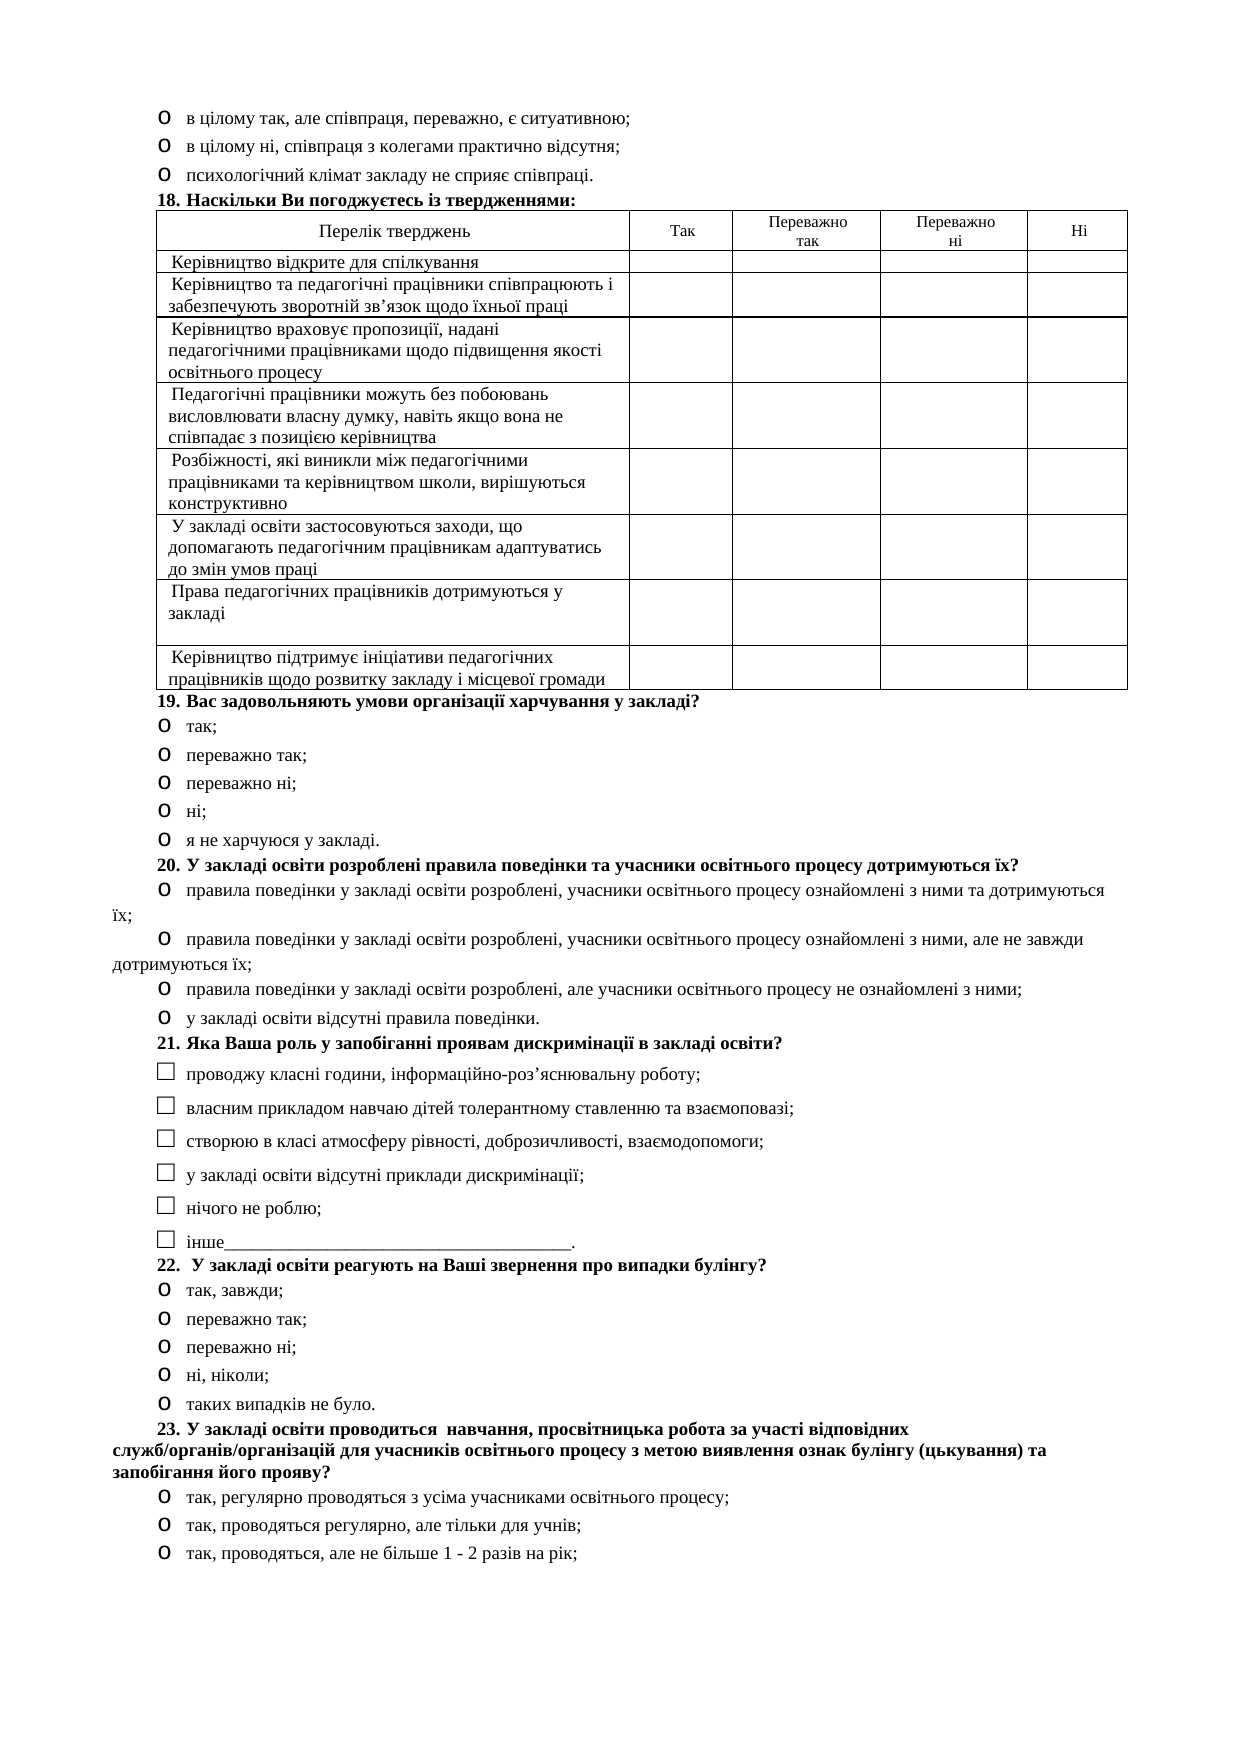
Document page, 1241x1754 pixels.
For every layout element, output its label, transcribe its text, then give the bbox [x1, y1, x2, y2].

list правила поведінки у закладі освіти розроблені, учасники освітнього процесу ознайомлені з ними та дотримуються їх; [112, 875, 1128, 925]
table_cell Керівництво та педагогічні працівники співпрацюють і забезпечують зворотній зв’язок щодо їхньої праці [157, 273, 629, 316]
table_cell [733, 646, 880, 689]
list створюю в класі атмосферу рівності, доброзичливості, взаємодопомоги; [112, 1120, 1128, 1154]
list у закладі освіти відсутні приклади дискримінації; [112, 1154, 1128, 1187]
list таких випадків не було. [112, 1389, 1128, 1418]
table_cell [881, 646, 1027, 689]
list власним прикладом навчаю дітей толерантному ставленню та взаємоповазі; [112, 1087, 1128, 1120]
table_cell [630, 580, 732, 645]
list інше_____________________________________. [112, 1221, 1128, 1254]
table_cell [733, 251, 880, 272]
list ні, ніколи; [112, 1361, 1128, 1389]
table_cell Педагогічні працівники можуть без побоювань висловлювати власну думку, навіть якщо вона не співпадає з позицією керівництва [157, 383, 629, 448]
table_cell [630, 646, 732, 689]
list Наскільки Ви погоджуєтесь із твердженнями: [112, 189, 1128, 210]
list психологічний клімат закладу не сприяє співпраці. [112, 160, 1128, 189]
list переважно так; [112, 1304, 1128, 1333]
table_cell [1028, 449, 1127, 514]
table_cell [733, 449, 880, 514]
table_cell [733, 515, 880, 579]
table_cell [881, 515, 1027, 579]
list переважно ні; [112, 768, 1128, 797]
table_cell [630, 449, 732, 514]
list в цілому ні, співпраця з колегами практично відсутня; [112, 132, 1128, 160]
table_header Перелік тверджень [157, 211, 629, 250]
table_cell [1028, 273, 1127, 316]
table_cell [1028, 383, 1127, 448]
list так, регулярно проводяться з усіма учасниками освітнього процесу; [112, 1482, 1128, 1511]
table_cell [630, 515, 732, 579]
table_cell [630, 318, 732, 382]
list нічого не роблю; [112, 1187, 1128, 1221]
table_cell [881, 580, 1027, 645]
table_header Так [630, 211, 732, 250]
list ні; [112, 797, 1128, 825]
table_cell [1028, 318, 1127, 382]
table_cell Керівництво враховує пропозиції, надані педагогічними працівниками щодо підвищення якості освітнього процесу [157, 318, 629, 382]
table_cell [630, 273, 732, 316]
list У закладі освіти проводиться навчання, просвітницька робота за участі відповідних служб/органів/організацій для учасників освітнього процесу з метою виявлення ознак булінгу (цькування) та запобігання його прояву? [112, 1418, 1128, 1482]
list так, проводяться регулярно, але тільки для учнів; [112, 1511, 1128, 1539]
list Яка Ваша роль у запобіганні проявам дискримінації в закладі освіти? [112, 1032, 1128, 1053]
table_cell [881, 318, 1027, 382]
table_cell [630, 383, 732, 448]
list в цілому так, але співпраця, переважно, є ситуативною; [112, 104, 1128, 132]
list переважно ні; [112, 1333, 1128, 1361]
table_cell [733, 318, 880, 382]
table_cell Права педагогічних працівників дотримуються у закладі [157, 580, 629, 645]
table_header Переважно ні [881, 211, 1027, 250]
table_header Ні [1028, 211, 1127, 250]
list переважно так; [112, 740, 1128, 768]
list Вас задовольняють умови організації харчування у закладі? [112, 690, 1128, 712]
list проводжу класні години, інформаційно-роз’яснювальну роботу; [112, 1053, 1128, 1087]
list у закладі освіти відсутні правила поведінки. [112, 1003, 1128, 1032]
table_cell Керівництво підтримує ініціативи педагогічних працівників щодо розвитку закладу і місцевої громади [157, 646, 629, 689]
table_header Переважно так [733, 211, 880, 250]
table_cell Розбіжності, які виникли між педагогічними працівниками та керівництвом школи, вирішуються конструктивно [157, 449, 629, 514]
list я не харчуюся у закладі. [112, 825, 1128, 853]
list У закладі освіти розроблені правила поведінки та учасники освітнього процесу дотримуються їх? [112, 853, 1128, 875]
list правила поведінки у закладі освіти розроблені, але учасники освітнього процесу не ознайомлені з ними; [112, 975, 1128, 1003]
table_cell Керівництво відкрите для спілкування [157, 251, 629, 272]
list так, завжди; [112, 1276, 1128, 1304]
list так; [112, 712, 1128, 740]
table_cell [733, 383, 880, 448]
list правила поведінки у закладі освіти розроблені, учасники освітнього процесу ознайомлені з ними, але не завжди дотримуються їх; [112, 925, 1128, 975]
table_cell [1028, 646, 1127, 689]
table_cell У закладі освіти застосовуються заходи, що допомагають педагогічним працівникам адаптуватись до змін умов праці [157, 515, 629, 579]
table_cell [881, 383, 1027, 448]
table_cell [881, 449, 1027, 514]
table_cell [881, 273, 1027, 316]
list так, проводяться, але не більше 1 - 2 разів на рік; [112, 1539, 1128, 1567]
table_cell [630, 251, 732, 272]
table_cell [1028, 251, 1127, 272]
table_cell [1028, 580, 1127, 645]
table_cell [733, 273, 880, 316]
table_cell [881, 251, 1027, 272]
list У закладі освіти реагують на Ваші звернення про випадки булінгу? [112, 1254, 1128, 1276]
table_cell [733, 580, 880, 645]
table_cell [1028, 515, 1127, 579]
